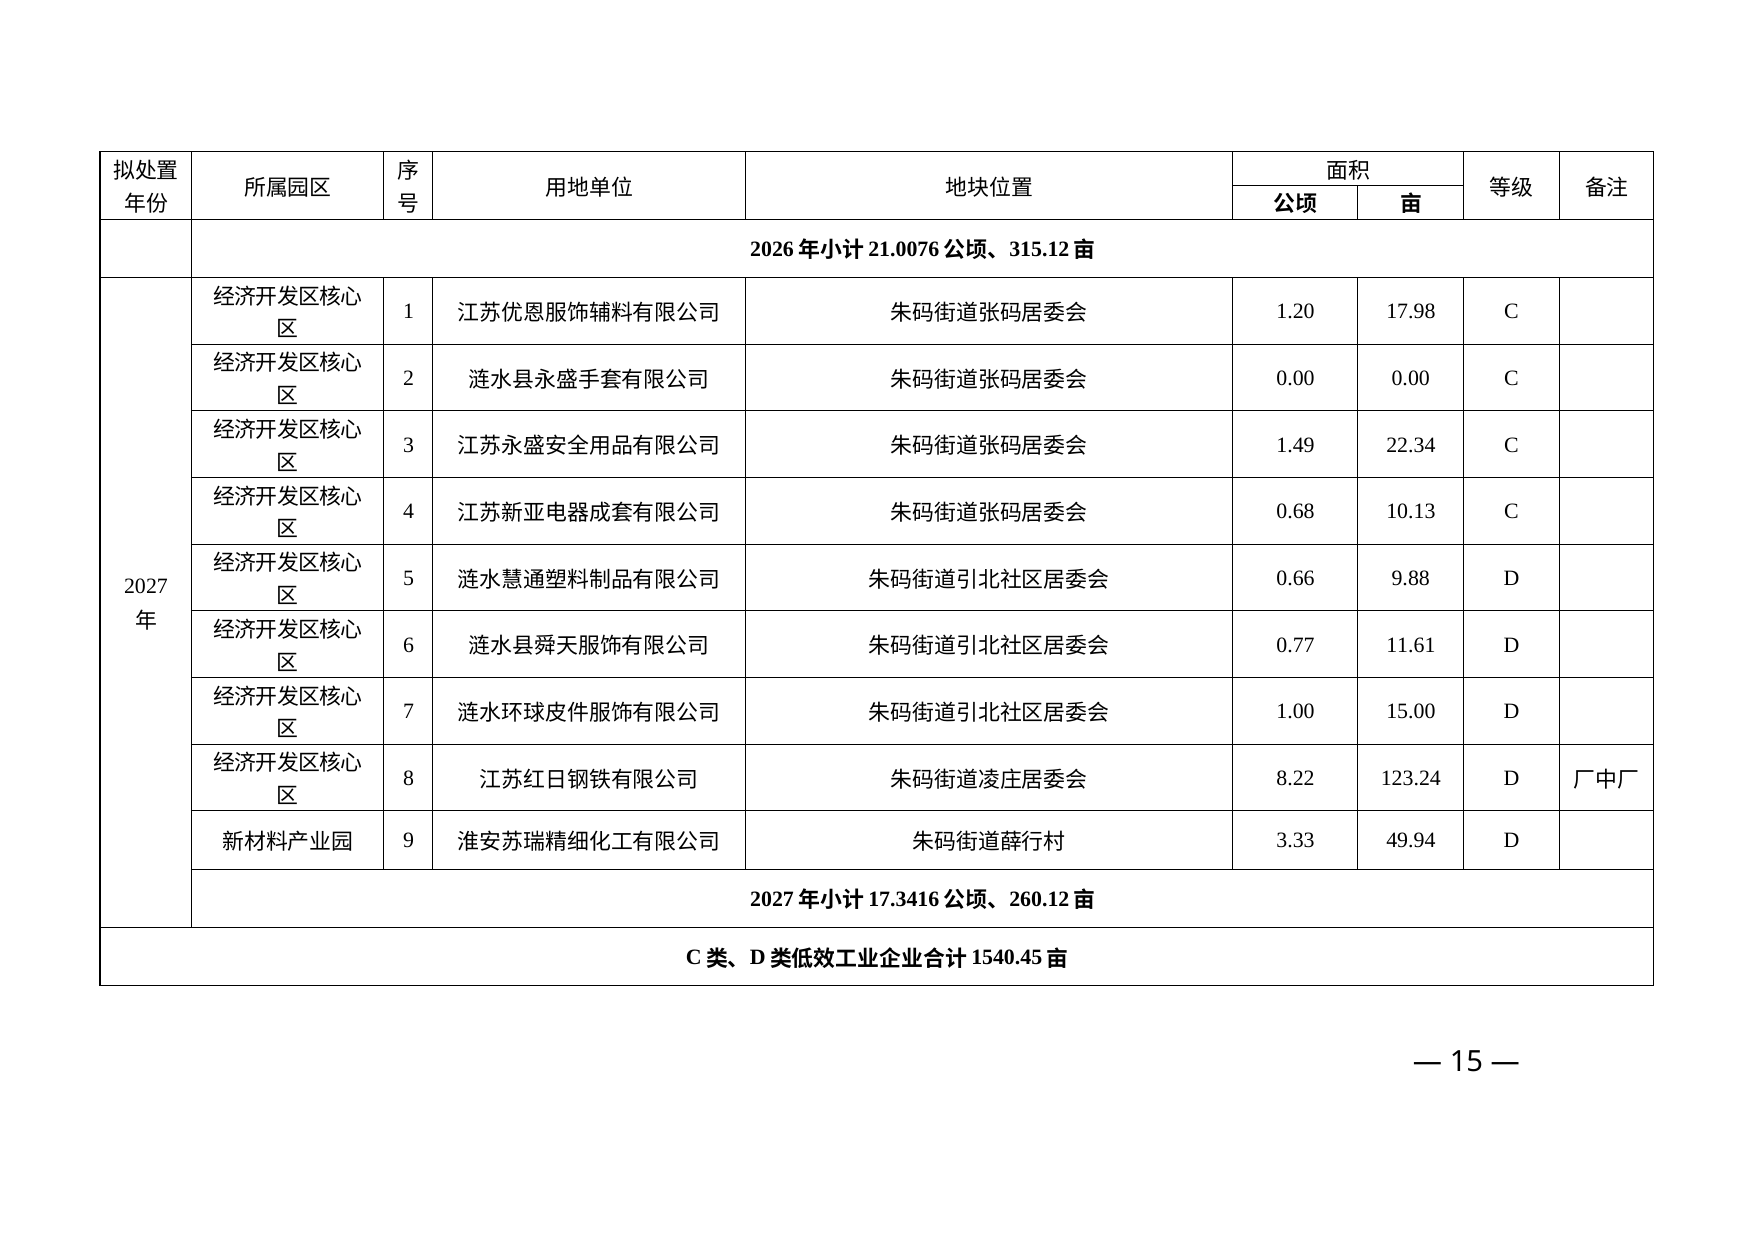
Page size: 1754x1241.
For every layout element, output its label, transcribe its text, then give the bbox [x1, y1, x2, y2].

table_cell [1560, 611, 1653, 677]
table_cell 亩 [1358, 186, 1463, 219]
table_cell 7 [384, 678, 432, 744]
table_cell 朱码街道张码居委会 [746, 411, 1232, 477]
table_cell 经济开发区核心区 [192, 278, 383, 344]
table_cell [1560, 411, 1653, 477]
table_cell 22.34 [1358, 411, 1463, 477]
table_cell D [1464, 811, 1559, 869]
table_cell 淮安苏瑞精细化工有限公司 [433, 811, 745, 869]
table_cell 涟水慧通塑料制品有限公司 [433, 545, 745, 610]
table_cell 经济开发区核心区 [192, 411, 383, 477]
table_cell 厂中厂 [1560, 745, 1653, 810]
table_cell 经济开发区核心区 [192, 678, 383, 744]
table_cell 涟水环球皮件服饰有限公司 [433, 678, 745, 744]
table_cell 江苏永盛安全用品有限公司 [433, 411, 745, 477]
table_cell [1560, 478, 1653, 544]
table_cell 8 [384, 745, 432, 810]
table_cell 49.94 [1358, 811, 1463, 869]
table_cell 2 [384, 345, 432, 410]
table_cell D [1464, 611, 1559, 677]
table_header 地块位置 [746, 152, 1232, 219]
table_cell [1560, 345, 1653, 410]
table_cell 5 [384, 545, 432, 610]
table_cell 江苏红日钢铁有限公司 [433, 745, 745, 810]
table_header 备注 [1560, 152, 1653, 219]
table_cell 4 [384, 478, 432, 544]
table_cell 经济开发区核心区 [192, 478, 383, 544]
table_cell 2026年小计21.0076公顷、315.12亩 [192, 220, 1653, 277]
table_cell 朱码街道张码居委会 [746, 278, 1232, 344]
table_cell 3 [384, 411, 432, 477]
table_cell 1 [384, 278, 432, 344]
table_header 所属园区 [192, 152, 383, 219]
table_cell 公顷 [1233, 186, 1357, 219]
table_cell 朱码街道张码居委会 [746, 345, 1232, 410]
table_header 等级 [1464, 152, 1559, 219]
table_cell 朱码街道凌庄居委会 [746, 745, 1232, 810]
table_cell 朱码街道引北社区居委会 [746, 678, 1232, 744]
table_cell 9 [384, 811, 432, 869]
table_cell [1560, 545, 1653, 610]
table_cell C [1464, 278, 1559, 344]
table_cell 1.00 [1233, 678, 1357, 744]
table_cell D [1464, 678, 1559, 744]
table_cell 经济开发区核心区 [192, 611, 383, 677]
table_header 面积 [1233, 152, 1463, 185]
table_cell 朱码街道引北社区居委会 [746, 611, 1232, 677]
table_cell 11.61 [1358, 611, 1463, 677]
table_cell C [1464, 411, 1559, 477]
table_cell [1560, 678, 1653, 744]
table_cell 经济开发区核心区 [192, 745, 383, 810]
table_cell C [1464, 478, 1559, 544]
table_cell 涟水县舜天服饰有限公司 [433, 611, 745, 677]
table_cell 15.00 [1358, 678, 1463, 744]
table_cell 1.20 [1233, 278, 1357, 344]
table_cell 6 [384, 611, 432, 677]
table_cell C [1464, 345, 1559, 410]
table_cell [1560, 811, 1653, 869]
table_cell 9.88 [1358, 545, 1463, 610]
table_cell 经济开发区核心区 [192, 345, 383, 410]
table_cell 0.66 [1233, 545, 1357, 610]
table_cell 1.49 [1233, 411, 1357, 477]
table_cell [1560, 278, 1653, 344]
table_cell 朱码街道张码居委会 [746, 478, 1232, 544]
table_cell 3.33 [1233, 811, 1357, 869]
table_cell 朱码街道薛行村 [746, 811, 1232, 869]
table_cell 江苏优恩服饰辅料有限公司 [433, 278, 745, 344]
table_header 拟处置年份 [101, 152, 191, 219]
table_cell 0.00 [1233, 345, 1357, 410]
table_cell 涟水县永盛手套有限公司 [433, 345, 745, 410]
table_cell 123.24 [1358, 745, 1463, 810]
table_cell C类、D类低效工业企业合计1540.45亩 [101, 928, 1653, 985]
table_cell 经济开发区核心区 [192, 545, 383, 610]
table_cell D [1464, 745, 1559, 810]
table_cell 0.00 [1358, 345, 1463, 410]
table_cell 2027年小计17.3416公顷、260.12亩 [192, 870, 1653, 927]
table_cell 0.68 [1233, 478, 1357, 544]
table_header 用地单位 [433, 152, 745, 219]
table_cell 10.13 [1358, 478, 1463, 544]
table_cell 朱码街道引北社区居委会 [746, 545, 1232, 610]
table_cell 江苏新亚电器成套有限公司 [433, 478, 745, 544]
table_cell 17.98 [1358, 278, 1463, 344]
table_cell 2027年 [101, 278, 191, 927]
table_cell 新材料产业园 [192, 811, 383, 869]
table_cell D [1464, 545, 1559, 610]
table_cell 8.22 [1233, 745, 1357, 810]
table_header 序号 [384, 152, 432, 219]
table_cell 0.77 [1233, 611, 1357, 677]
